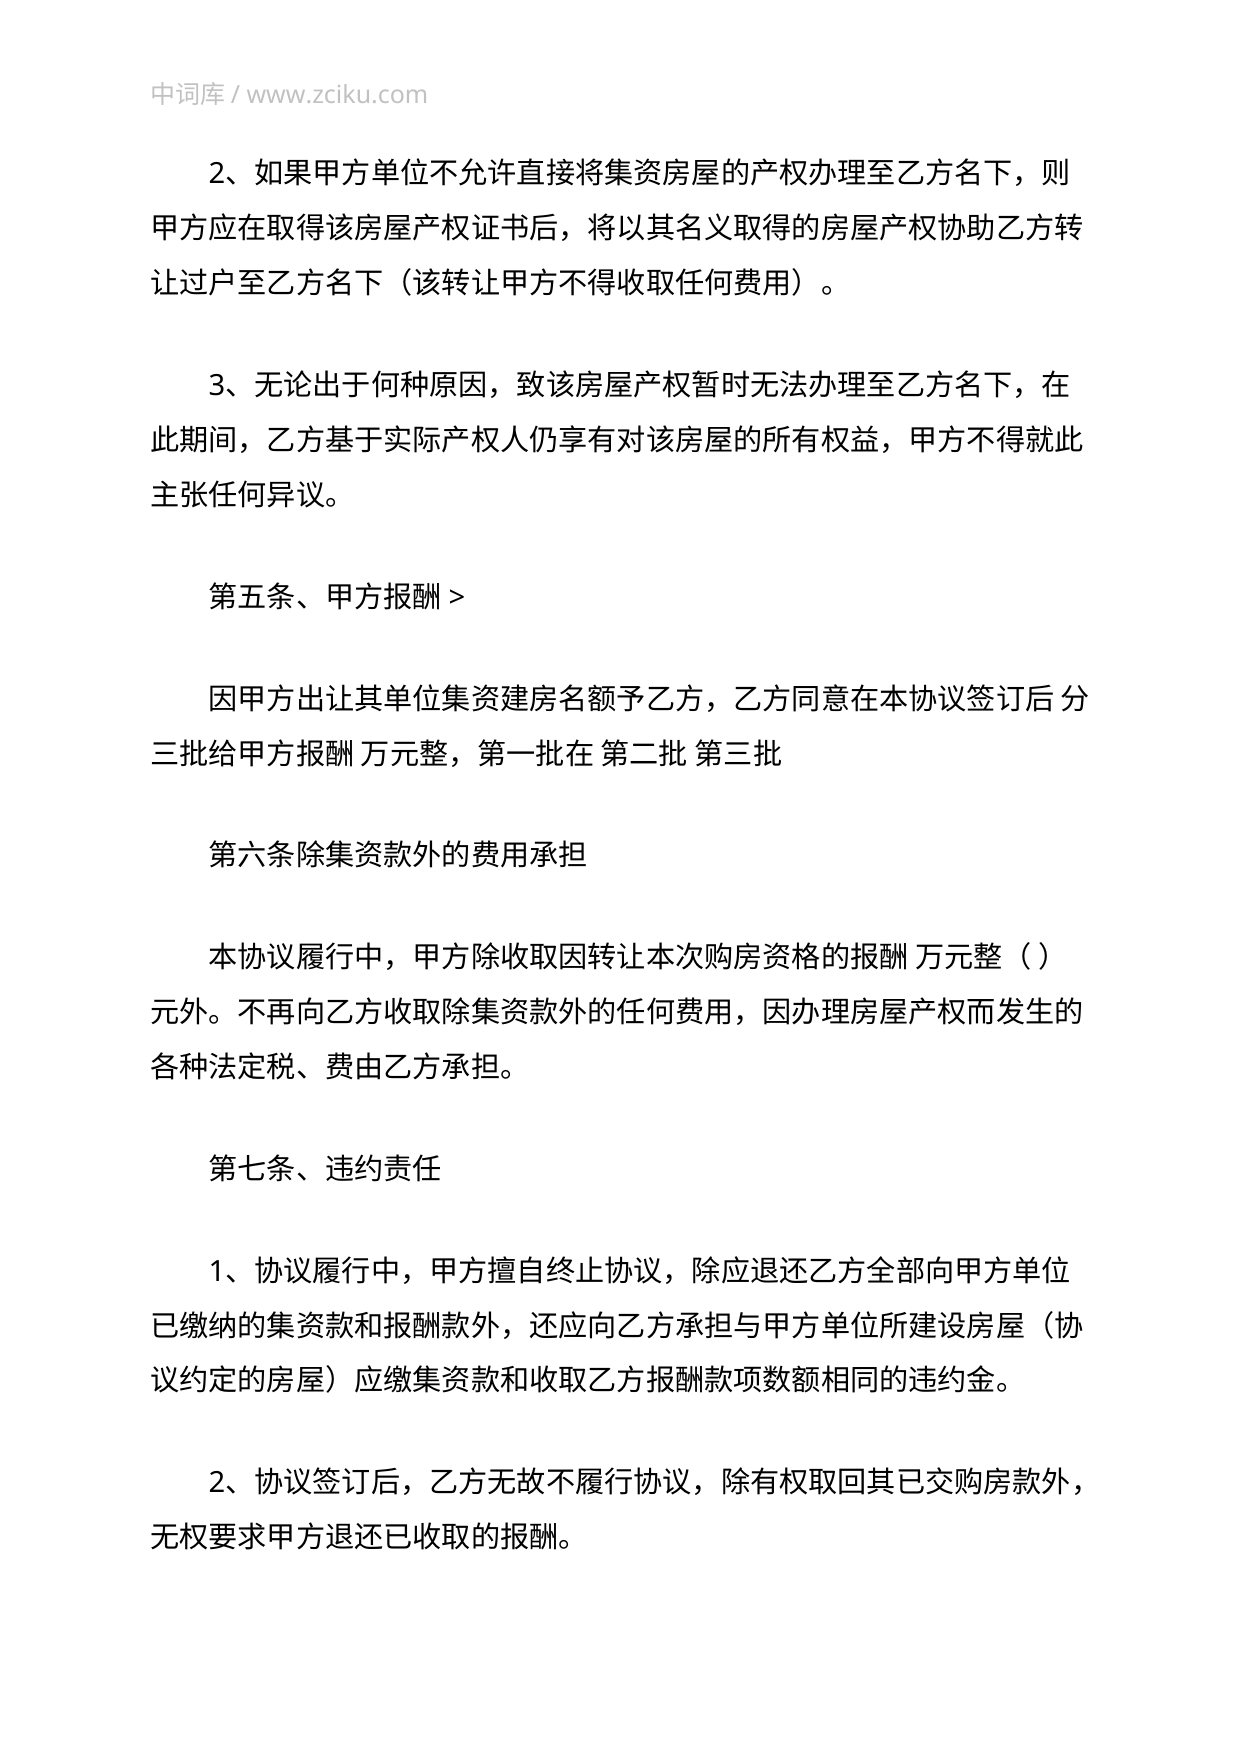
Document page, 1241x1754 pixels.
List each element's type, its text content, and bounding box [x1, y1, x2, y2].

text 本协议履行中，甲方除收取因转让本次购房资格的报酬 万元整（ ）元外。不再向乙方收取除集资款外的任何费用，因办理房屋产权而发生的各种法定税、费由乙方承担。 [150, 934, 1090, 1086]
text 2、协议签订后，乙方无故不履行协议，除有权取回其已交购房款外，无权要求甲方退还已收取的报酬。 [150, 1459, 1090, 1556]
text 3、无论出于何种原因，致该房屋产权暂时无法办理至乙方名下，在此期间，乙方基于实际产权人仍享有对该房屋的所有权益，甲方不得就此主张任何异议。 [150, 362, 1090, 514]
text 1、协议履行中，甲方擅自终止协议，除应退还乙方全部向甲方单位已缴纳的集资款和报酬款外，还应向乙方承担与甲方单位所建设房屋（协议约定的房屋）应缴集资款和收取乙方报酬款项数额相同的违约金。 [150, 1247, 1090, 1399]
text 2、如果甲方单位不允许直接将集资房屋的产权办理至乙方名下，则甲方应在取得该房屋产权证书后，将以其名义取得的房屋产权协助乙方转让过户至乙方名下（该转让甲方不得收取任何费用）。 [150, 150, 1090, 302]
text 因甲方出让其单位集资建房名额予乙方，乙方同意在本协议签订后 分三批给甲方报酬 万元整，第一批在 第二批 第三批 [150, 675, 1090, 772]
text 第五条、甲方报酬 > [150, 573, 1090, 616]
text 第六条除集资款外的费用承担 [150, 832, 1090, 874]
text 第七条、违约责任 [150, 1145, 1090, 1188]
